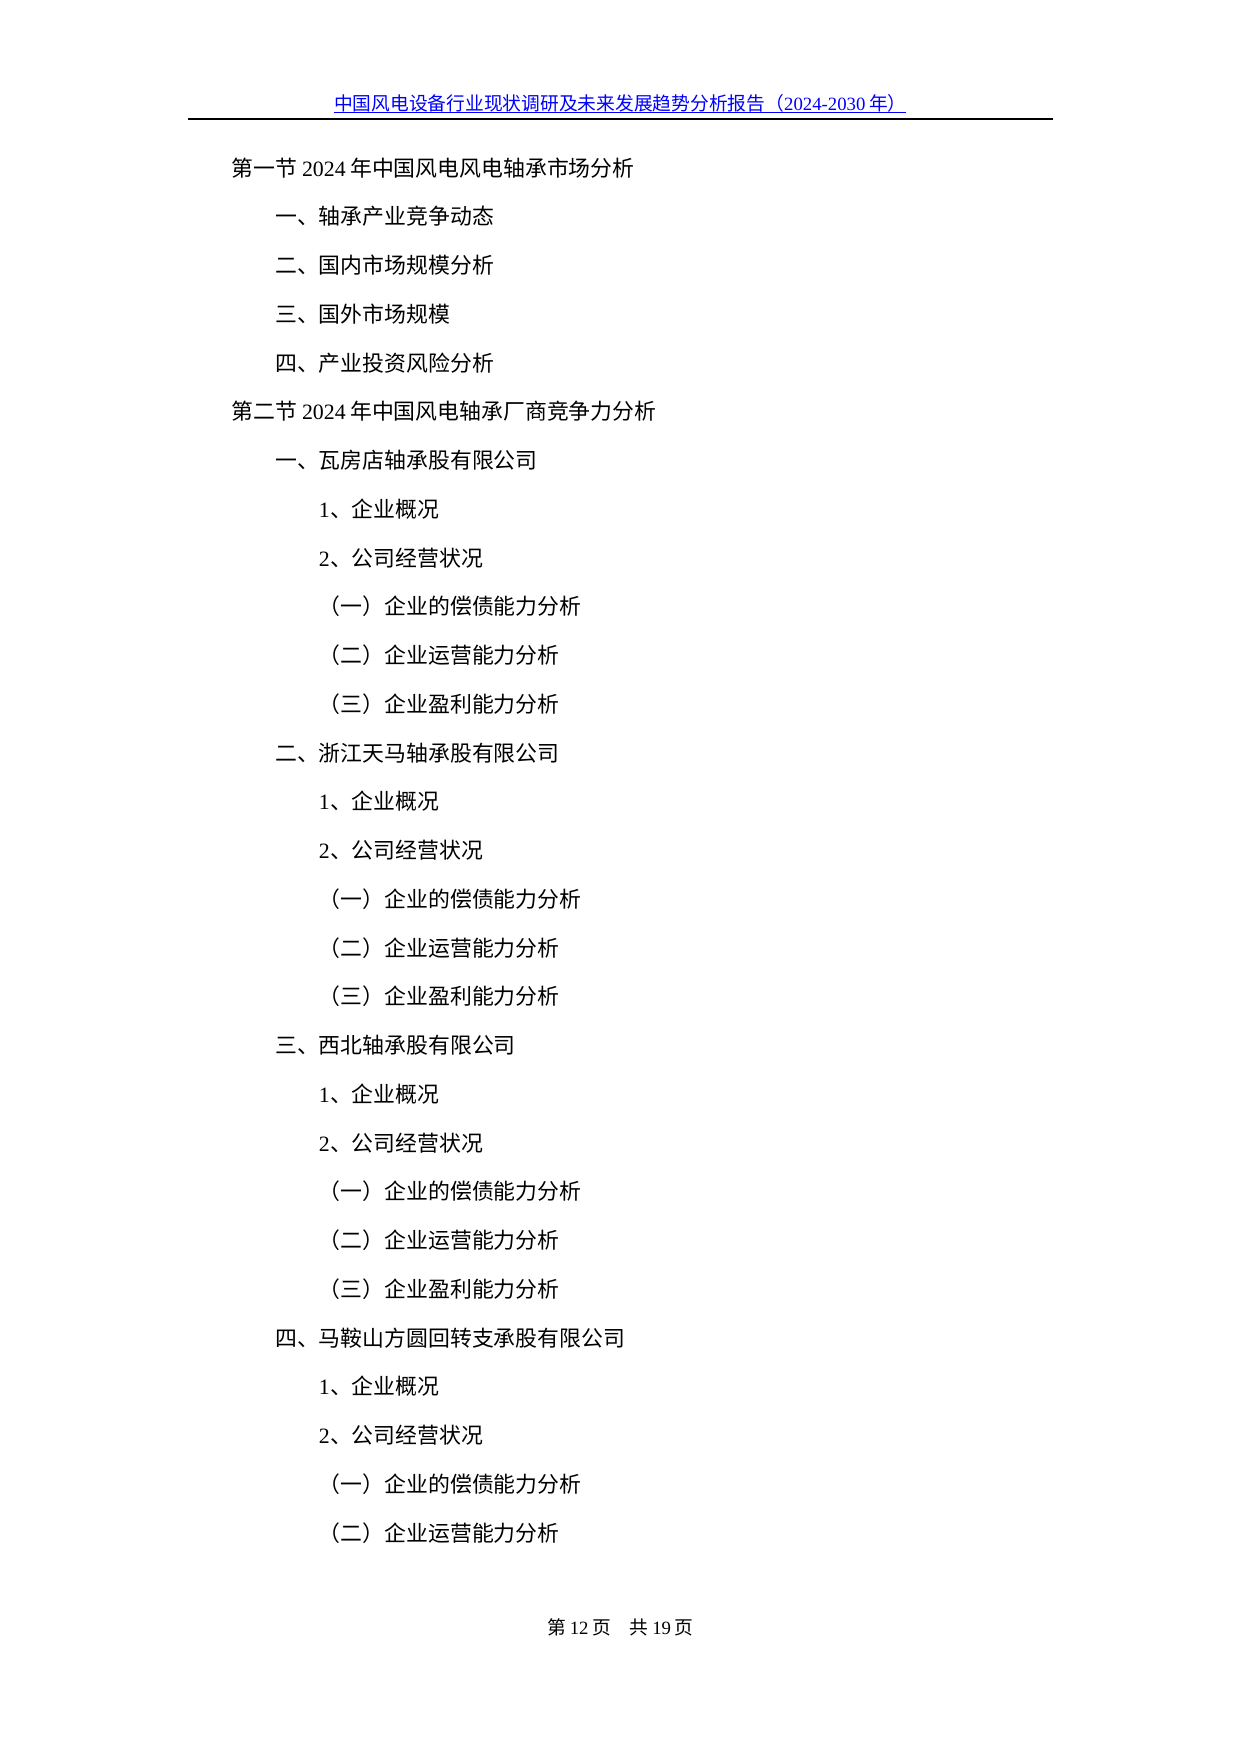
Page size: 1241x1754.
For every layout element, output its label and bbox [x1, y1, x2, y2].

text [187, 150, 1053, 1548]
